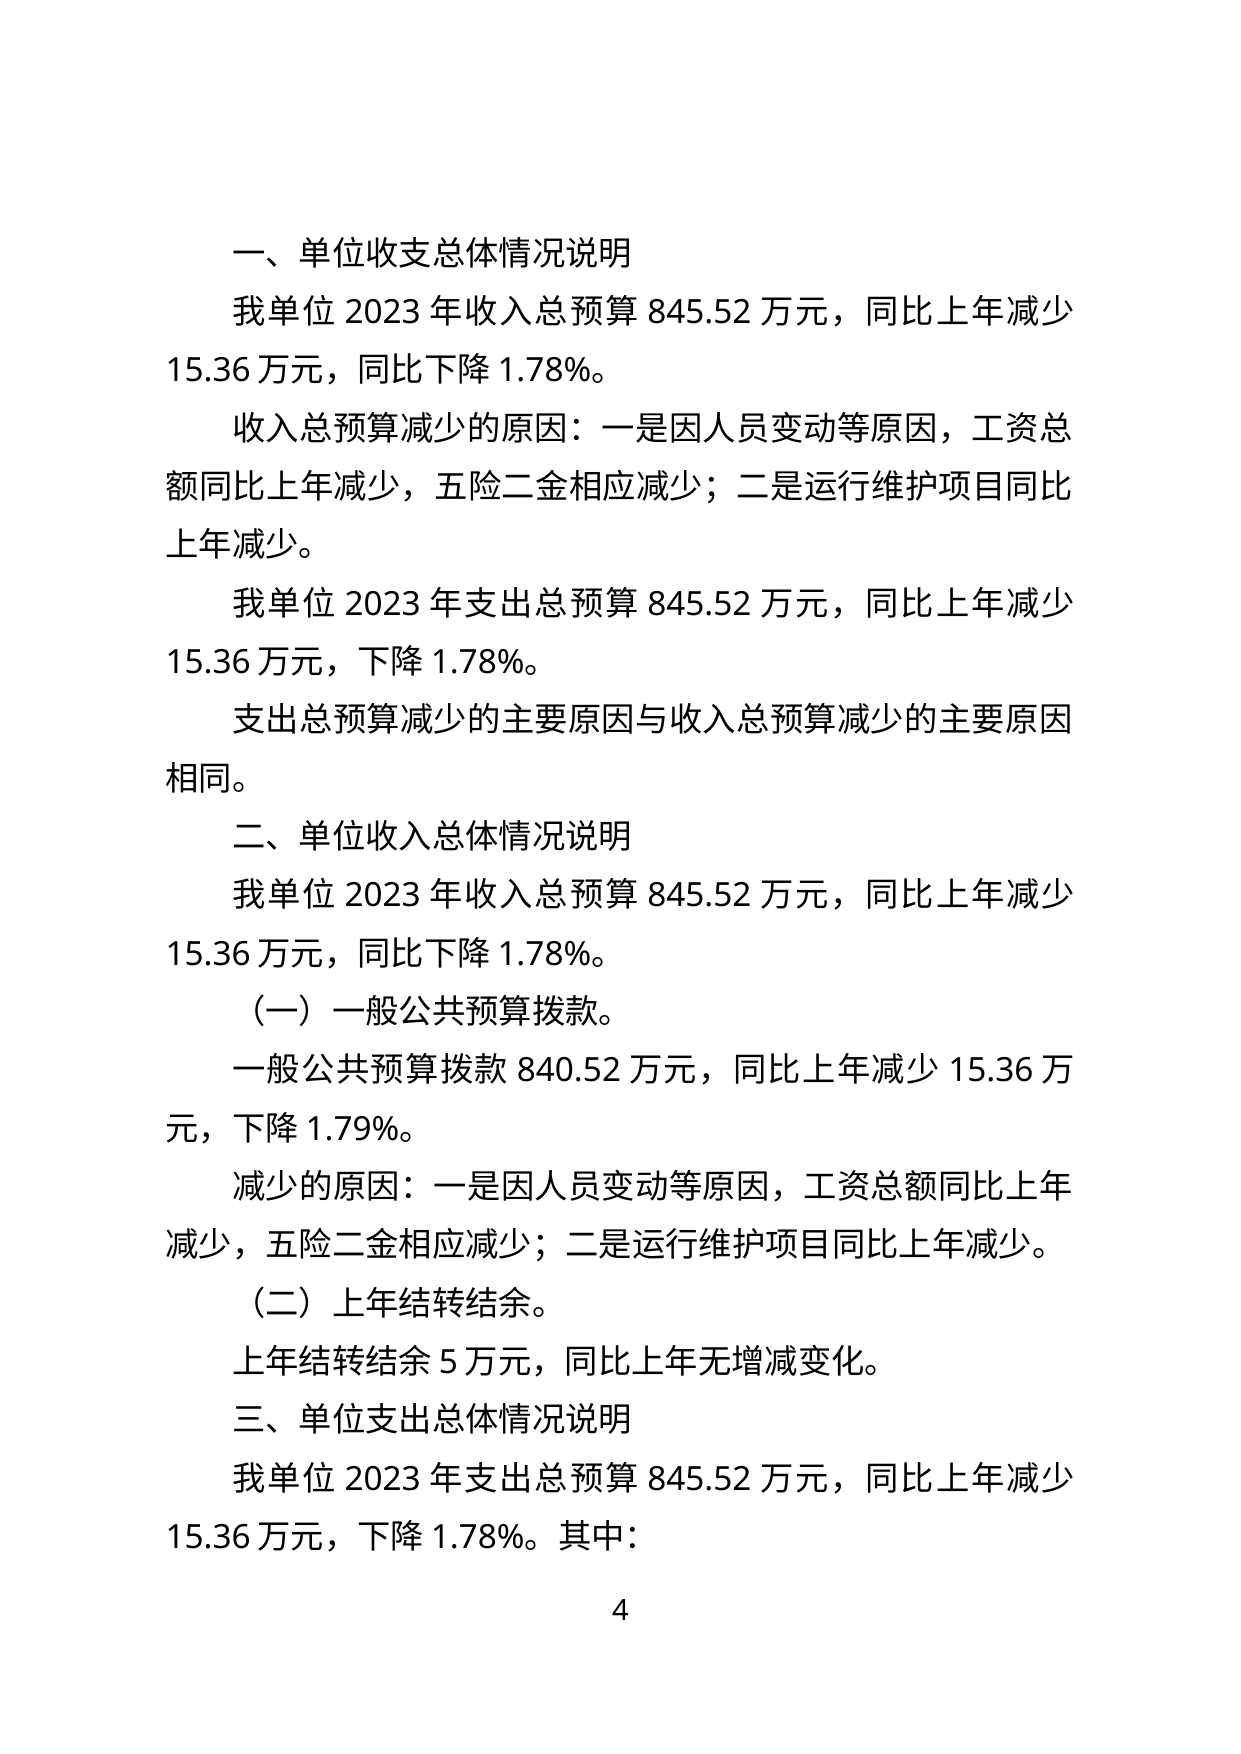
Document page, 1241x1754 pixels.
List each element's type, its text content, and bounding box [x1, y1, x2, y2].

text 我单位2023年支出总预算845.52万元，同比上年减少15.36万元，下降1.78%。 [165, 568, 1075, 685]
text 三、单位支出总体情况说明 [165, 1385, 1075, 1443]
text （二）上年结转结余。 [165, 1268, 1075, 1327]
text 支出总预算减少的主要原因与收入总预算减少的主要原因相同。 [165, 685, 1075, 802]
text 一般公共预算拨款840.52万元，同比上年减少15.36万元，下降1.79%。 [165, 1035, 1075, 1152]
text 我单位2023年支出总预算845.52万元，同比上年减少15.36万元，下降1.78%。其中： [165, 1443, 1075, 1560]
text 上年结转结余5万元，同比上年无增减变化。 [165, 1327, 1075, 1385]
text 收入总预算减少的原因：一是因人员变动等原因，工资总额同比上年减少，五险二金相应减少；二是运行维护项目同比上年减少。 [165, 393, 1075, 568]
text 一、单位收支总体情况说明 [165, 218, 1075, 277]
text 我单位2023年收入总预算845.52万元，同比上年减少15.36万元，同比下降1.78%。 [165, 860, 1075, 977]
text （一）一般公共预算拨款。 [165, 977, 1075, 1035]
text 二、单位收入总体情况说明 [165, 802, 1075, 860]
text 减少的原因：一是因人员变动等原因，工资总额同比上年减少，五险二金相应减少；二是运行维护项目同比上年减少。 [165, 1152, 1075, 1268]
text 我单位2023年收入总预算845.52万元，同比上年减少15.36万元，同比下降1.78%。 [165, 277, 1075, 393]
